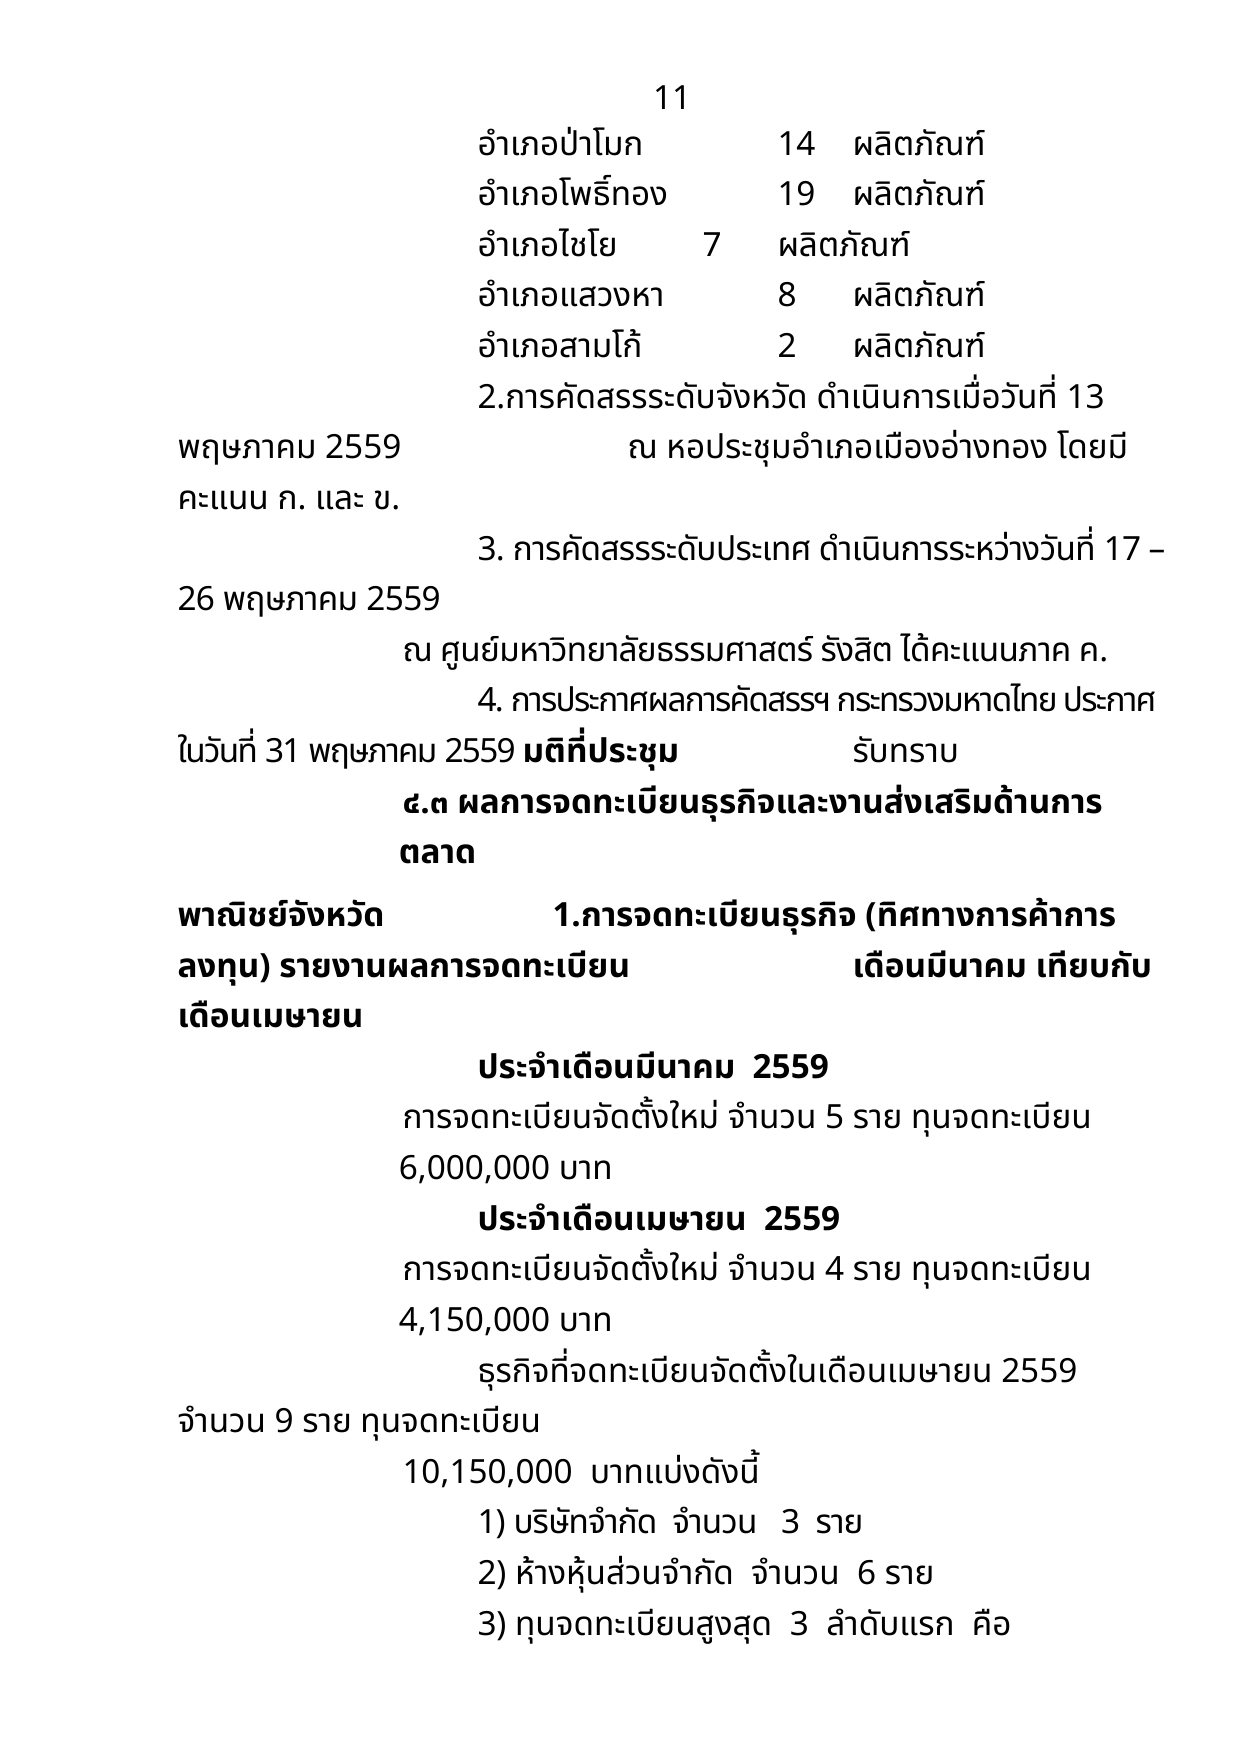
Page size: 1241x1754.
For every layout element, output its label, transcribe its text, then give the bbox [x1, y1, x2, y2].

text 2.การคัดสรรระดับจังหวัด ดำเนินการเมื่อวันที่ 13 พฤษภาคม 2559 ณ หอประชุมอำเภอเมืองอ่างทอง โดยมีคะแนน ก. และ ข. [177, 372, 1167, 524]
text อำเภอสามโก้ 2 ผลิตภัณฑ์ [177, 322, 1167, 372]
text อำเภอแสวงหา 8 ผลิตภัณฑ์ [177, 271, 1167, 322]
text อำเภอป่าโมก 14 ผลิตภัณฑ์ [177, 119, 1167, 170]
text 4. การประกาศผลการคัดสรรฯ กระทรวงมหาดไทย ประกาศในวันที่ 31 พฤษภาคม 2559 มติที่ประชุม รับทราบ [177, 676, 1167, 777]
text อำเภอไชโย 7 ผลิตภัณฑ์ [177, 221, 1167, 271]
text ประจำเดือนเมษายน 2559 [177, 1194, 1167, 1245]
text 3. การคัดสรรระดับประเทศ ดำเนินการระหว่างวันที่ 17 – 26 พฤษภาคม 2559 ณ ศูนย์มหาวิทยาลัยธรรมศาสตร์ รังสิต ได้คะแนนภาค ค. [177, 524, 1167, 676]
text ประจำเดือนมีนาคม 2559 [177, 1043, 1167, 1093]
text พาณิชย์จังหวัด 1.การจดทะเบียนธุรกิจ (ทิศทางการค้าการลงทุน) รายงานผลการจดทะเบียน เดือนมีนาคม เทียบกับเดือนเมษายน [177, 891, 1167, 1043]
text 2) ห้างหุ้นส่วนจำกัด จำนวน 6 ราย [177, 1549, 1122, 1599]
text 3) ทุนจดทะเบียนสูงสุด 3 ลำดับแรก คือ [177, 1599, 1122, 1650]
text 1) บริษัทจำกัด จำนวน 3 ราย [177, 1498, 1167, 1549]
text การจดทะเบียนจัดตั้งใหม่ จำนวน 5 ราย ทุนจดทะเบียน 6,000,000 บาท [177, 1093, 1167, 1194]
text การจดทะเบียนจัดตั้งใหม่ จำนวน 4 ราย ทุนจดทะเบียน 4,150,000 บาท [177, 1245, 1167, 1346]
text อำเภอโพธิ์ทอง 19 ผลิตภัณฑ์ [177, 170, 1167, 221]
text ธุรกิจที่จดทะเบียนจัดตั้งในเดือนเมษายน 2559 จำนวน 9 ราย ทุนจดทะเบียน 10,150,000 บาทแบ่งดังนี้ [177, 1346, 1167, 1498]
text ๔.๓ ผลการจดทะเบียนธุรกิจและงานส่งเสริมด้านการตลาด [177, 777, 1167, 878]
